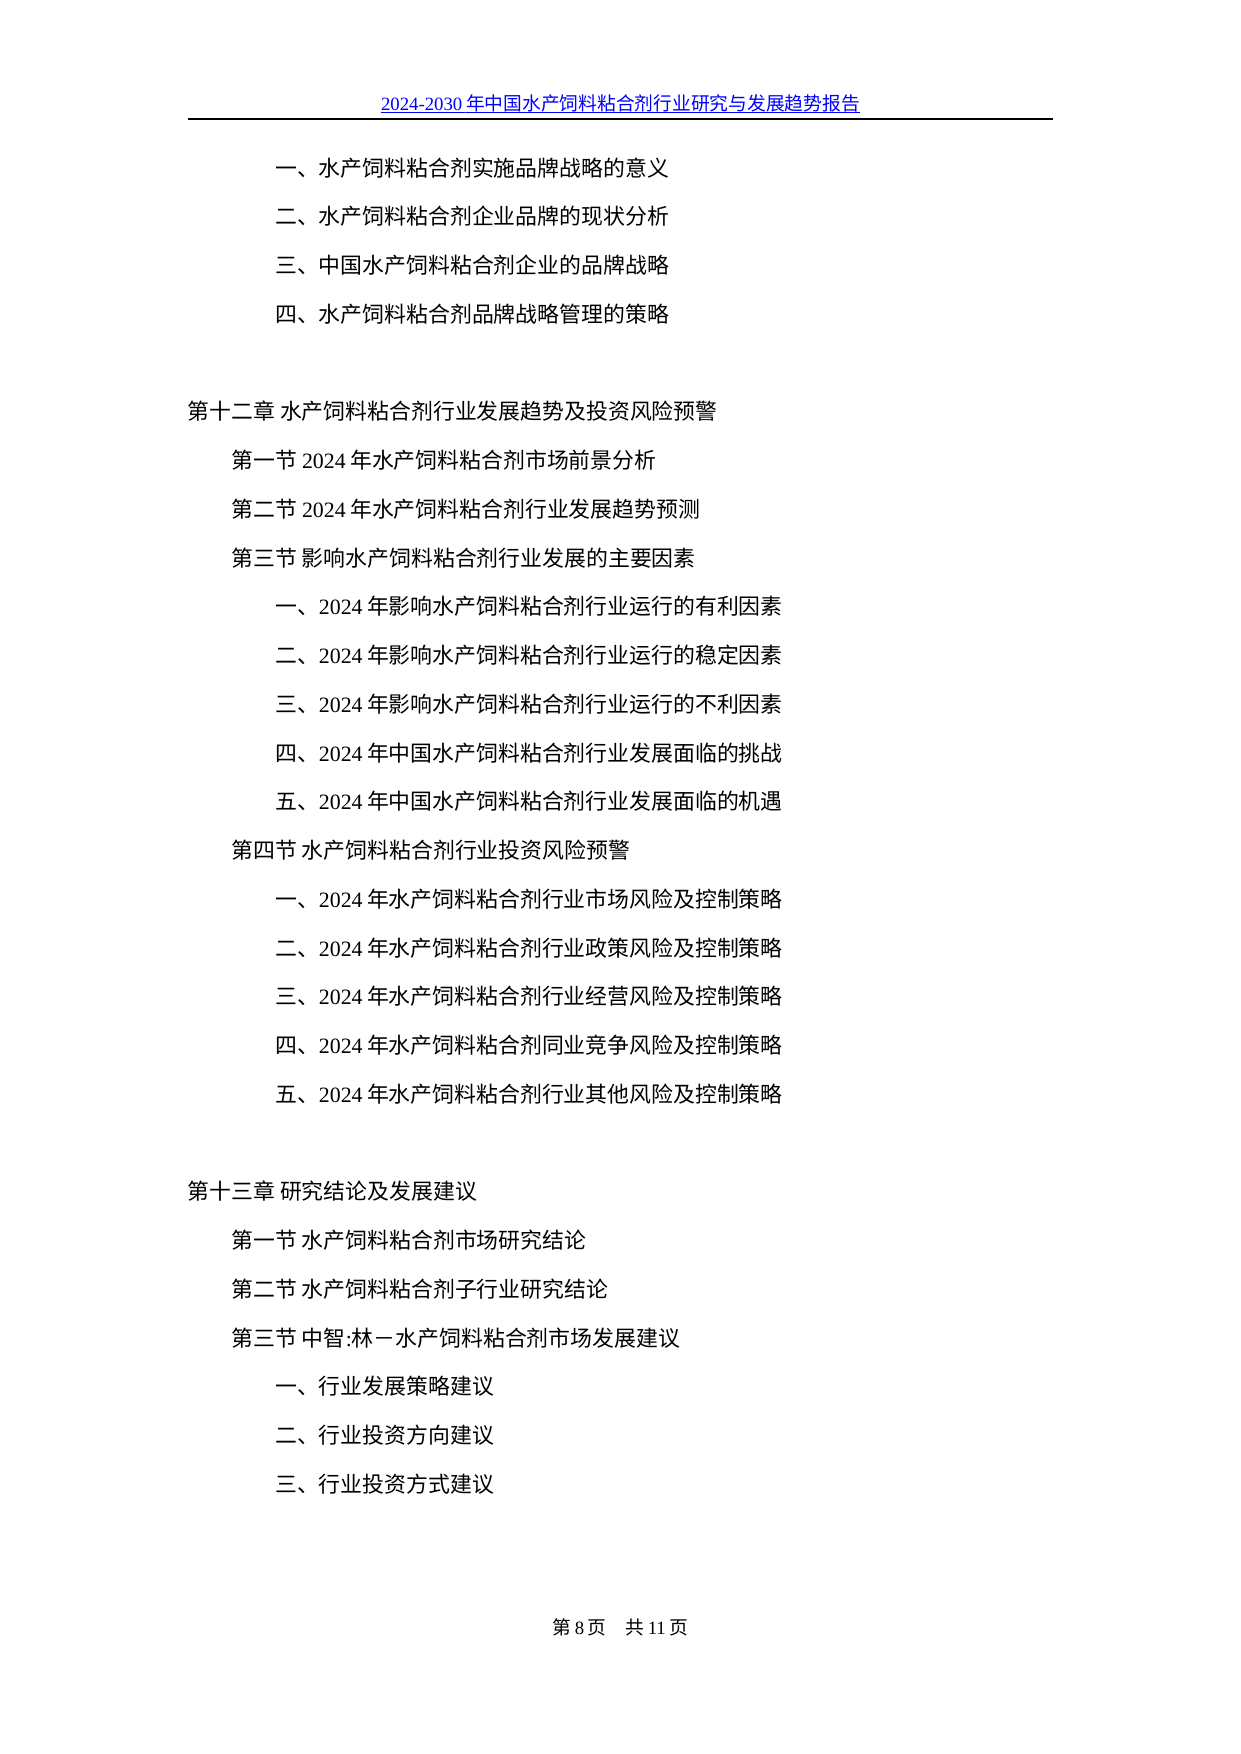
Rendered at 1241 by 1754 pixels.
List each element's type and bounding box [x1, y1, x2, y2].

text [187, 150, 1053, 1499]
